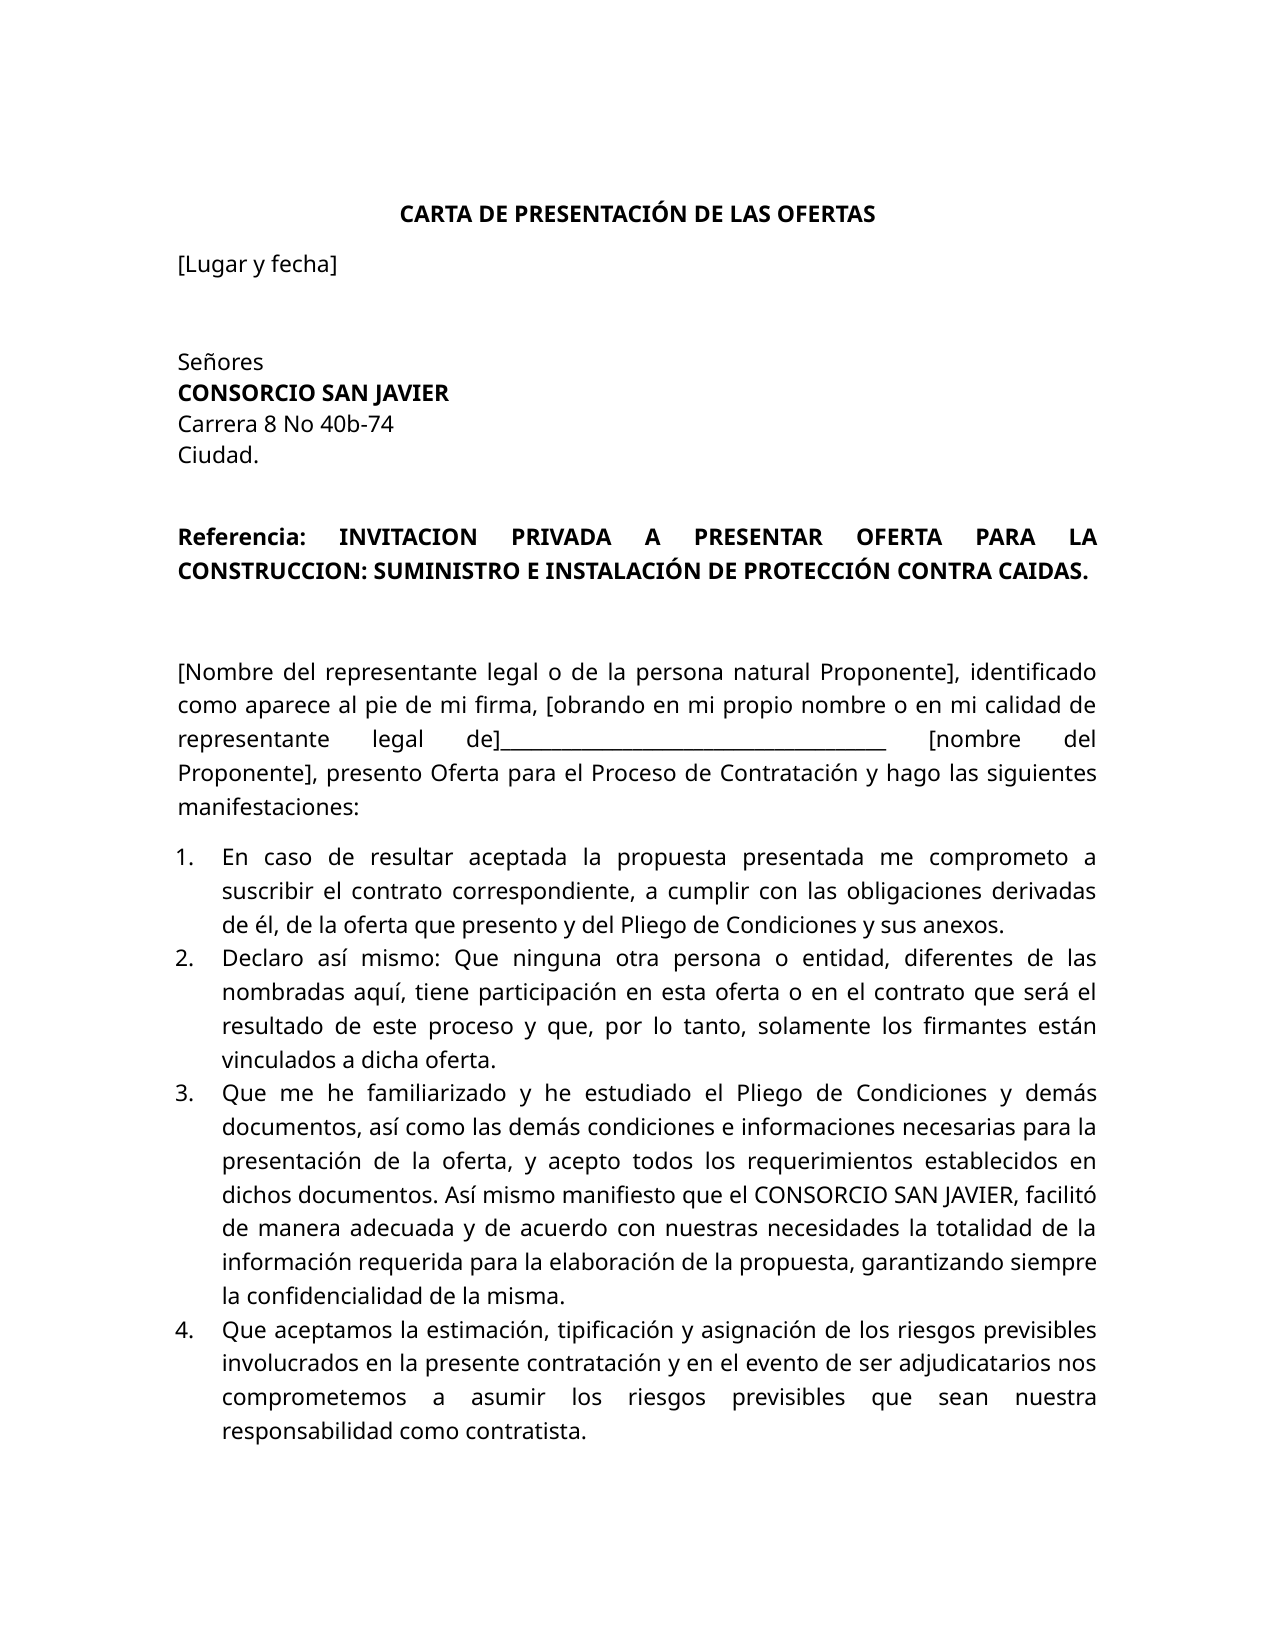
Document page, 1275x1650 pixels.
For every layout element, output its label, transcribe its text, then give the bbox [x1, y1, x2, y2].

list Que me he familiarizado y he estudiado el Pliego de Condiciones y demás documentos, así como las demás condiciones e informaciones necesarias para la presentación de la oferta, y acepto todos los requerimientos establecidos en dichos documentos. Así mismo manifiesto que el CONSORCIO SAN JAVIER, facilitó de manera adecuada y de acuerdo con nuestras necesidades la totalidad de la información requerida para la elaboración de la propuesta, garantizando siempre la confidencialidad de la misma. [175, 1077, 1098, 1311]
text CONSORCIO SAN JAVIER [177, 377, 1098, 408]
text [Nombre del representante legal o de la persona natural Proponente], identificado como aparece al pie de mi firma, [obrando en mi propio nombre o en mi calidad de representante legal de]______________________________________ [nombre del Proponente], presento Oferta para el Proceso de Contratación y hago las siguientes manifestaciones: [177, 656, 1098, 822]
text Ciudad. [177, 439, 1098, 471]
text CARTA DE PRESENTACIÓN DE LAS OFERTAS [177, 198, 1098, 229]
text Carrera 8 No 40b-74 [177, 408, 1098, 439]
text [Lugar y fecha] [177, 248, 1098, 280]
text Señores [177, 346, 1098, 377]
text Referencia: INVITACION PRIVADA A PRESENTAR OFERTA PARA LA CONSTRUCCION: SUMINISTRO E INSTALACIÓN DE PROTECCIÓN CONTRA CAIDAS. [177, 521, 1098, 586]
list En caso de resultar aceptada la propuesta presentada me comprometo a suscribir el contrato correspondiente, a cumplir con las obligaciones derivadas de él, de la oferta que presento y del Pliego de Condiciones y sus anexos. [175, 841, 1098, 940]
list Declaro así mismo: Que ninguna otra persona o entidad, diferentes de las nombradas aquí, tiene participación en esta oferta o en el contrato que será el resultado de este proceso y que, por lo tanto, solamente los firmantes están vinculados a dicha oferta. [175, 942, 1098, 1075]
list Que aceptamos la estimación, tipificación y asignación de los riesgos previsibles involucrados en la presente contratación y en el evento de ser adjudicatarios nos comprometemos a asumir los riesgos previsibles que sean nuestra responsabilidad como contratista. [175, 1314, 1098, 1446]
